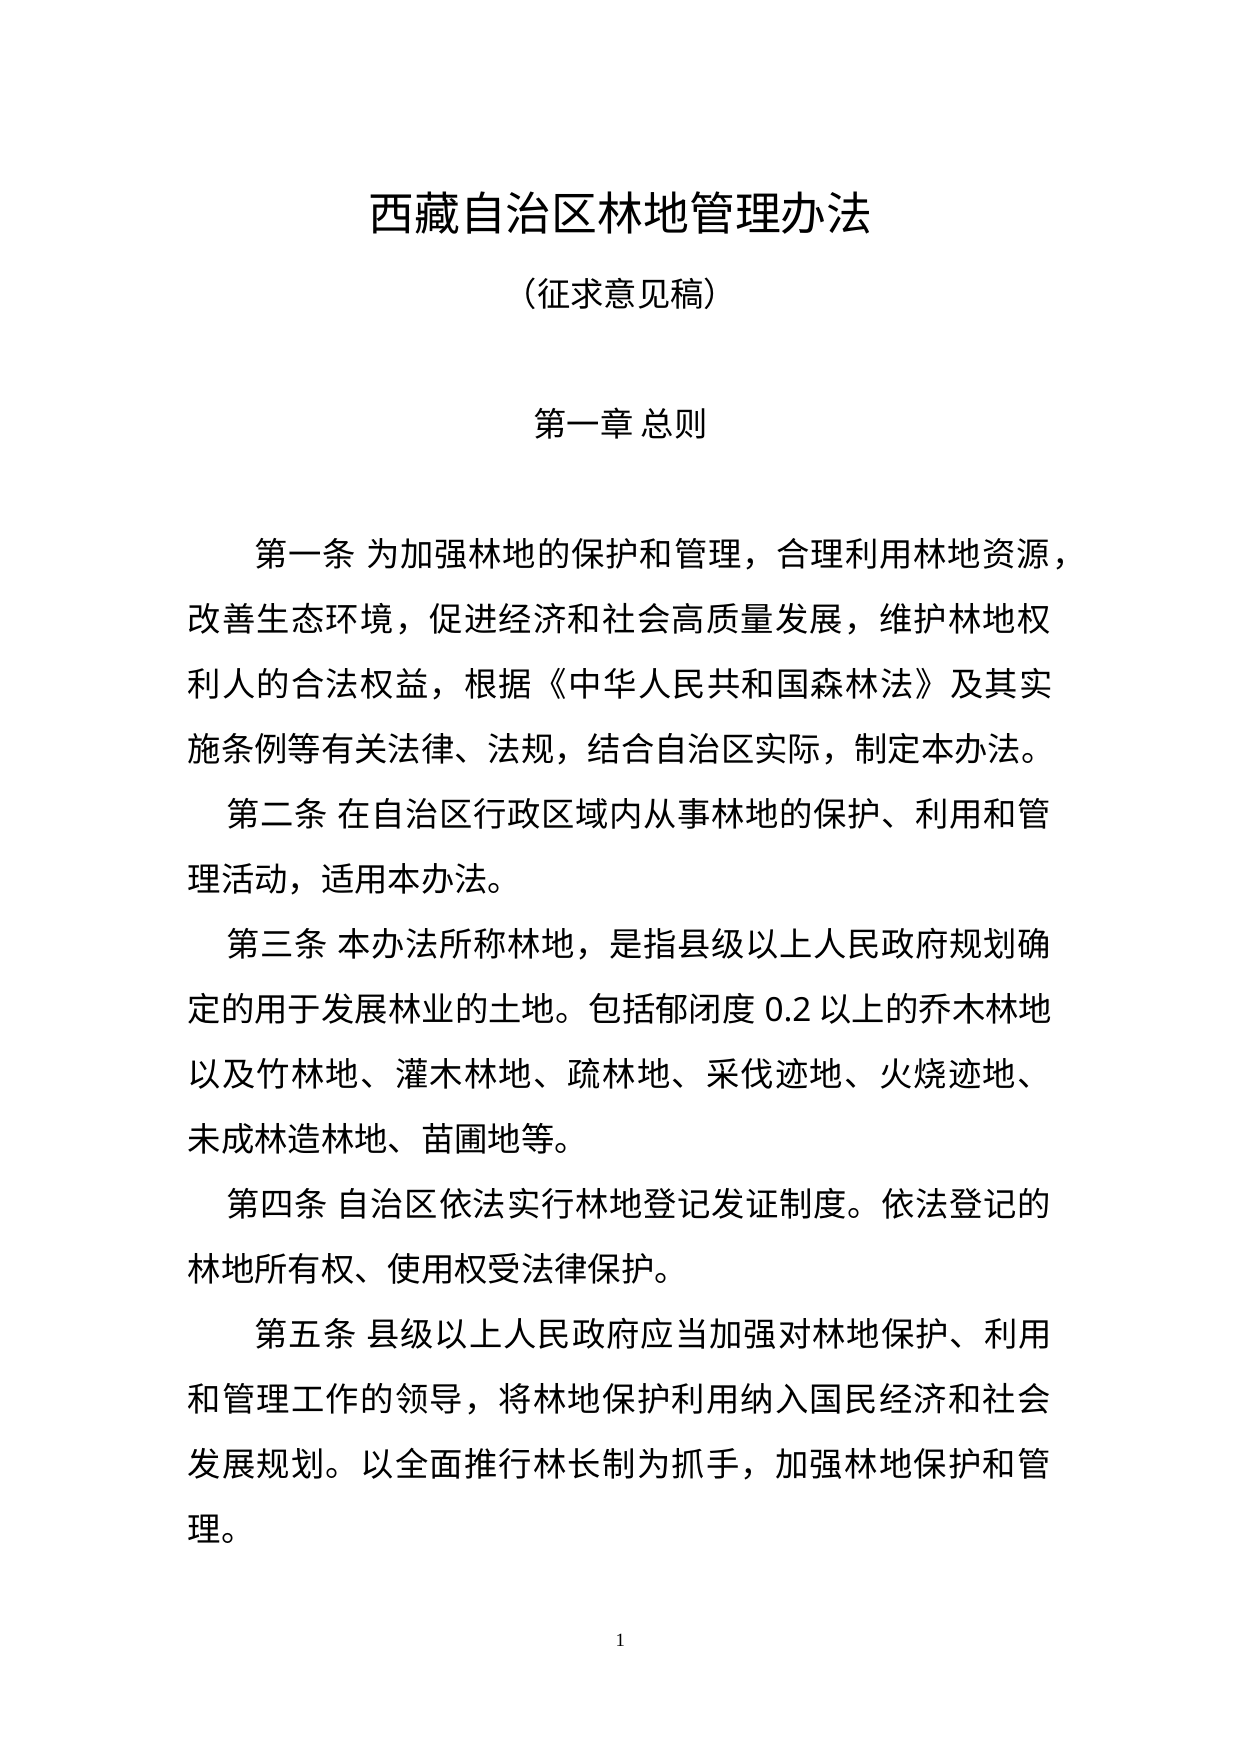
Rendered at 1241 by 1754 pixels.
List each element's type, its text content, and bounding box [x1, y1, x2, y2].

text （征求意见稿） [187, 259, 1053, 324]
text 第一章 总则 [187, 389, 1053, 454]
list 第五条 县级以上人民政府应当加强对林地保护、利用和管理工作的领导，将林地保护利用纳入国民经济和社会发展规划。以全面推行林长制为抓手，加强林地保护和管理。 [187, 1299, 1053, 1559]
text 西藏自治区林地管理办法 [187, 162, 1053, 259]
text 第一条 为加强林地的保护和管理，合理利用林地资源，改善生态环境，促进经济和社会高质量发展，维护林地权利人的合法权益，根据《中华人民共和国森林法》及其实施条例等有关法律、法规，结合自治区实际，制定本办法。 第二条 在自治区行政区域内从事林地的保护、利用和管理活动，适用本办法。 第三条 本办法所称林地，是指县级以上人民政府规划确定的用于发展林业的土地。包括郁闭度0.2以上的乔木林地以及竹林地、灌木林地、疏林地、采伐迹地、火烧迹地、未成林造林地、苗圃地等。 第四条 自治区依法实行林地登记发证制度。依法登记的林地所有权、使用权受法律保护。 [187, 519, 1053, 1299]
